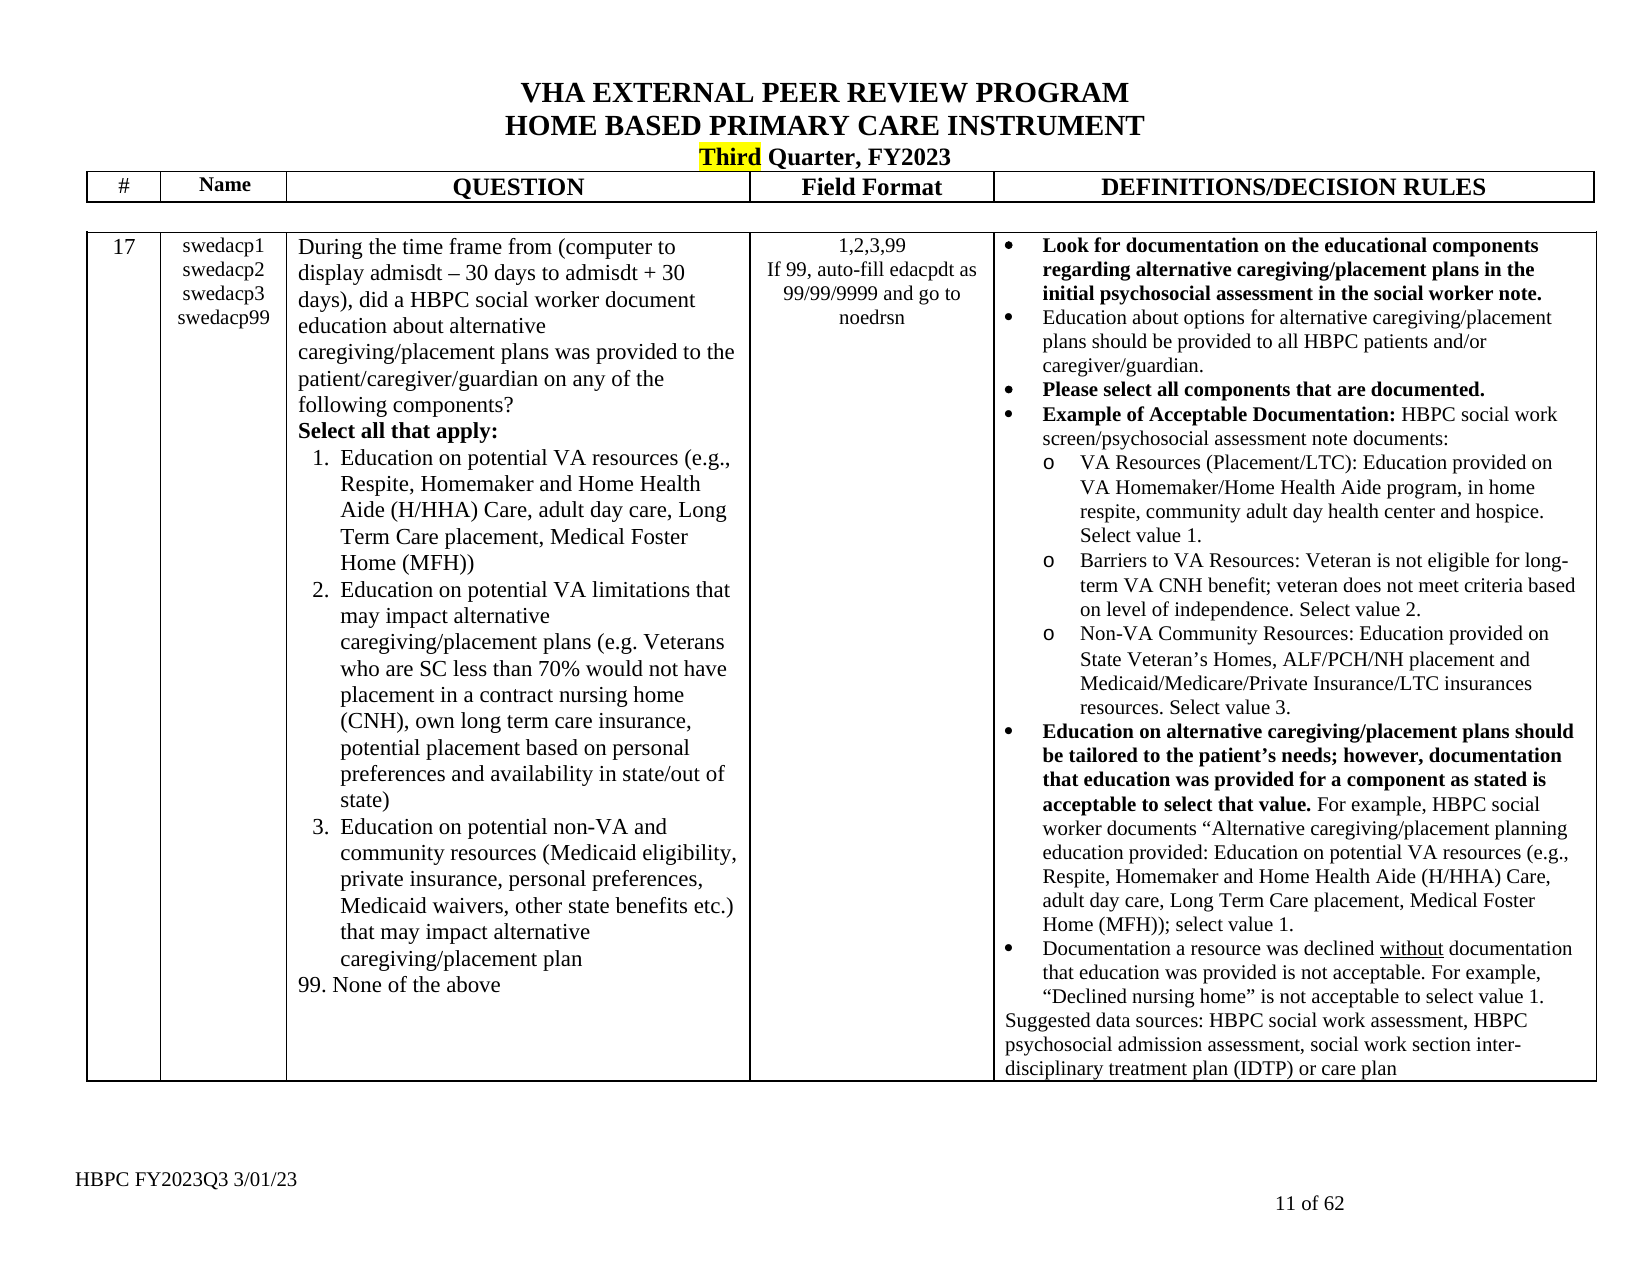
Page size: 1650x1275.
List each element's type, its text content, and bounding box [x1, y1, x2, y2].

table_cell 1,2,3,99 If 99, auto-fill edacpdt as 99/99/9999 and go to noedrsn [751, 233, 993, 1080]
table_cell 17 [88, 233, 160, 1080]
table_cell swedacp1 swedacp2 swedacp3 swedacp99 [161, 233, 286, 1080]
table_cell During the time frame from (computer to display admisdt – 30 days to admisdt + 30 days), did a HBPC social worker document education about alternative caregiving/placement plans was provided to the patient/caregiver/guardian on any of the following components? Select all that apply: Education on potential VA resources (e.g., Respite, Homemaker and Home Health Aide (H/HHA) Care, adult day care, Long Term Care placement, Medical Foster Home (MFH)) Education on potential VA limitations that may impact alternative caregiving/placement plans (e.g. Veterans who are SC less than 70% would not have placement in a contract nursing home (CNH), own long term care insurance, potential placement based on personal preferences and availability in state/out of state) Education on potential non-VA and community resources (Medicaid eligibility, private insurance, personal preferences, Medicaid waivers, other state benefits etc.) that may impact alternative caregiving/placement plan 99. None of the above [287, 233, 749, 1080]
table_cell Look for documentation on the educational components regarding alternative caregiving/placement plans in the initial psychosocial assessment in the social worker note. Education about options for alternative caregiving/placement plans should be provided to all HBPC patients and/or caregiver/guardian. Please select all components that are documented. Example of Acceptable Documentation: HBPC social work screen/psychosocial assessment note documents: VA Resources (Placement/LTC): Education provided on VA Homemaker/Home Health Aide program, in home respite, community adult day health center and hospice. Select value 1. Barriers to VA Resources: Veteran is not eligible for long-term VA CNH benefit; veteran does not meet criteria based on level of independence. Select value 2. Non-VA Community Resources: Education provided on State Veteran’s Homes, ALF/PCH/NH placement and Medicaid/Medicare/Private Insurance/LTC insurances resources. Select value 3. Education on alternative caregiving/placement plans should be tailored to the patient’s needs; however, documentation that education was provided for a component as stated is acceptable to select that value. For example, HBPC social worker documents “Alternative caregiving/placement planning education provided: Education on potential VA resources (e.g., Respite, Homemaker and Home Health Aide (H/HHA) Care, adult day care, Long Term Care placement, Medical Foster Home (MFH)); select value 1. Documentation a resource was declined without documentation that education was provided is not acceptable. For example, “Declined nursing home” is not acceptable to select value 1. Suggested data sources: HBPC social work assessment, HBPC psychosocial admission assessment, social work section inter-disciplinary treatment plan (IDTP) or care plan [995, 233, 1596, 1080]
